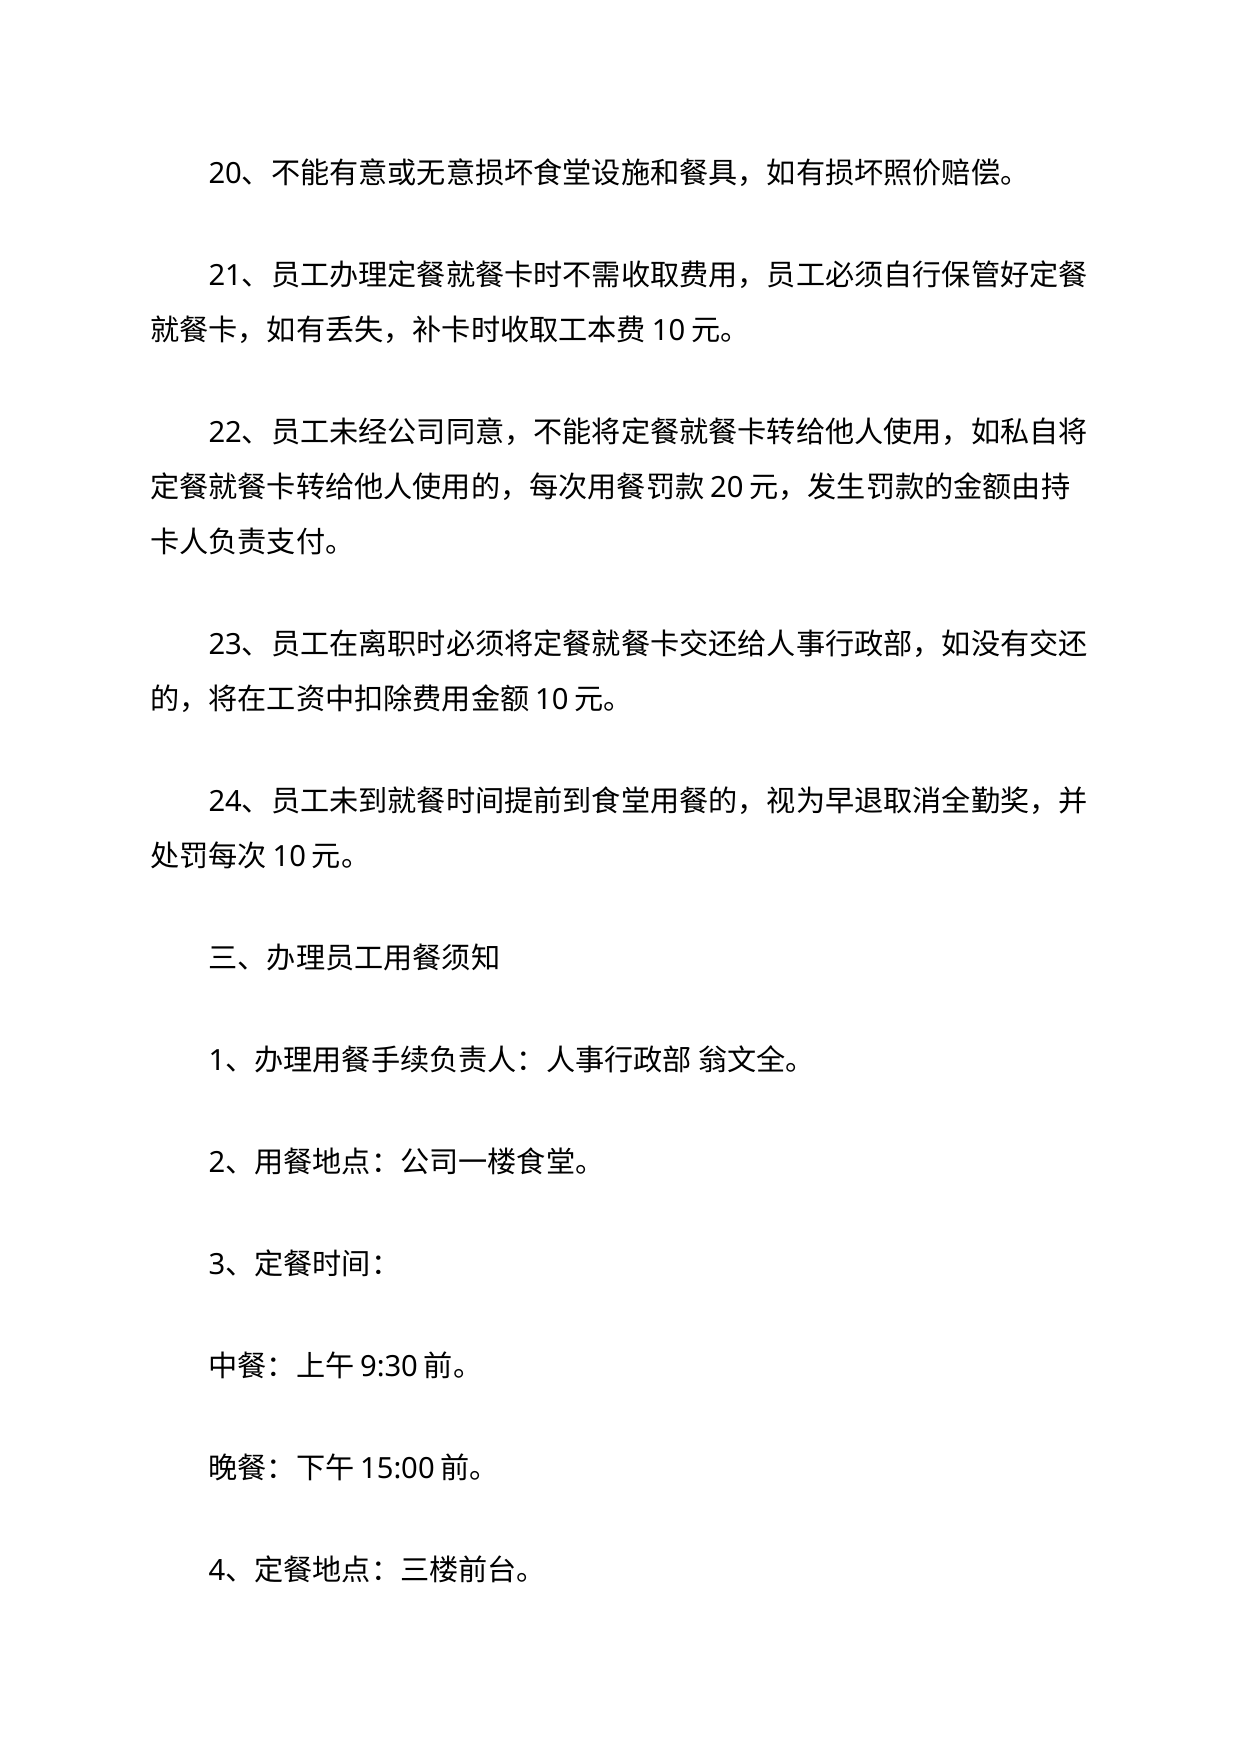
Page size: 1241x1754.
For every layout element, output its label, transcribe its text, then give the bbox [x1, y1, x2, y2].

text 23、员工在离职时必须将定餐就餐卡交还给人事行政部，如没有交还的，将在工资中扣除费用金额10元。 [150, 621, 1090, 718]
text 21、员工办理定餐就餐卡时不需收取费用，员工必须自行保管好定餐就餐卡，如有丢失，补卡时收取工本费10元。 [150, 252, 1090, 349]
text 1、办理用餐手续负责人：人事行政部 翁文全。 [150, 1036, 1090, 1079]
text 2、用餐地点：公司一楼食堂。 [150, 1138, 1090, 1181]
text 20、不能有意或无意损坏食堂设施和餐具，如有损坏照价赔偿。 [150, 150, 1090, 192]
text 4、定餐地点：三楼前台。 [150, 1546, 1090, 1589]
text 24、员工未到就餐时间提前到食堂用餐的，视为早退取消全勤奖，并处罚每次10元。 [150, 778, 1090, 875]
text 3、定餐时间： [150, 1240, 1090, 1283]
text 中餐：上午9:30前。 [150, 1342, 1090, 1385]
text 三、办理员工用餐须知 [150, 935, 1090, 977]
text 22、员工未经公司同意，不能将定餐就餐卡转给他人使用，如私自将定餐就餐卡转给他人使用的，每次用餐罚款20元，发生罚款的金额由持卡人负责支付。 [150, 409, 1090, 561]
text 晚餐：下午15:00前。 [150, 1444, 1090, 1487]
